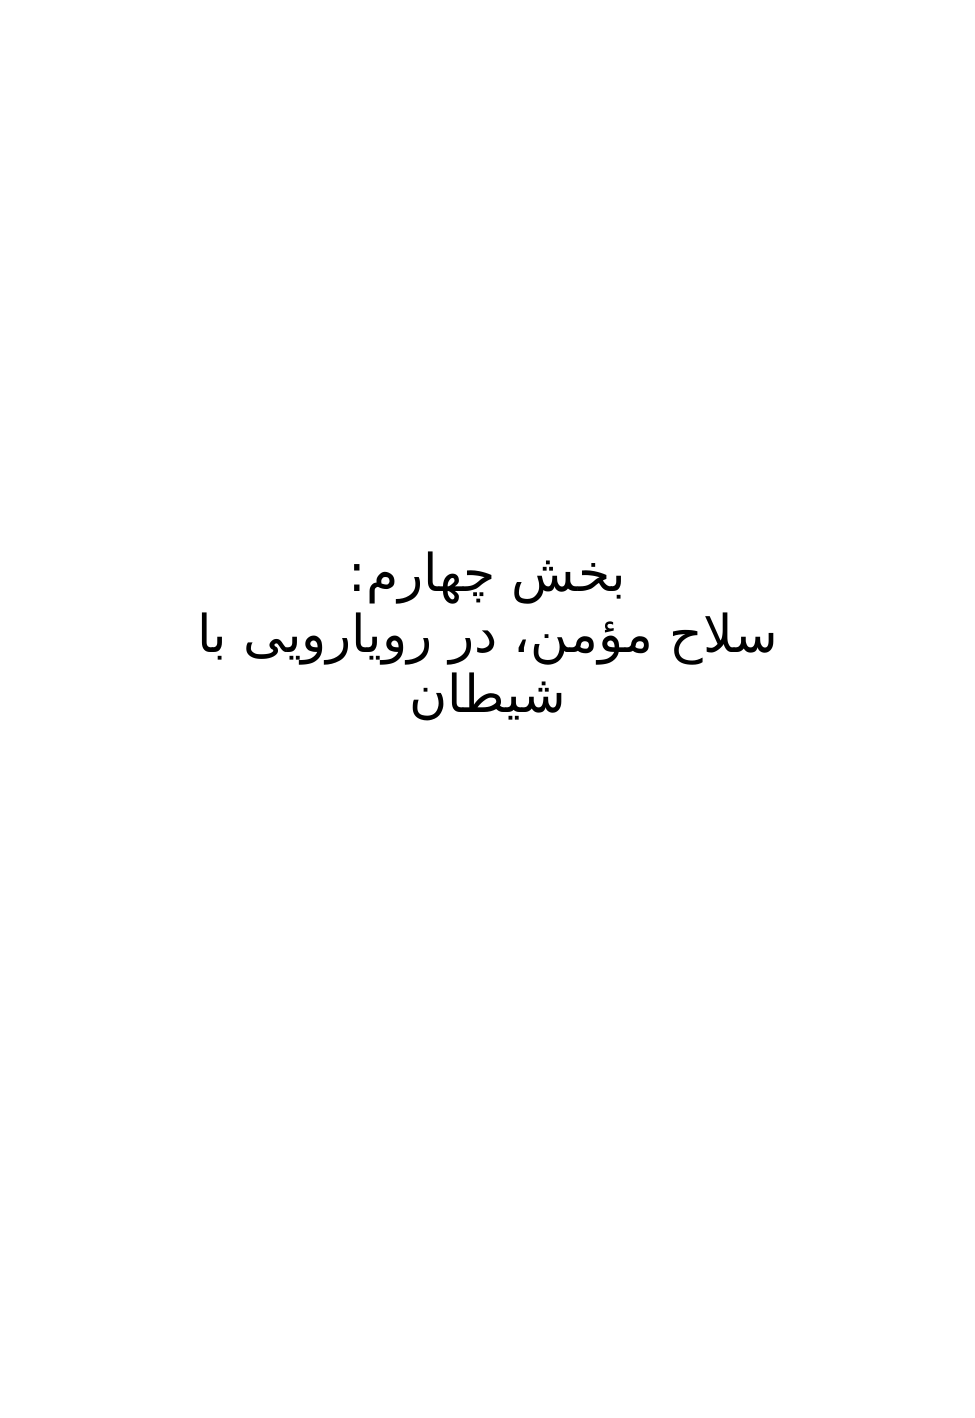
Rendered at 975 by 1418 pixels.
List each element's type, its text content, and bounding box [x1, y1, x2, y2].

text بخش چهارم: سلاح مؤمن، در رویارویی با شیطان [118, 543, 857, 725]
